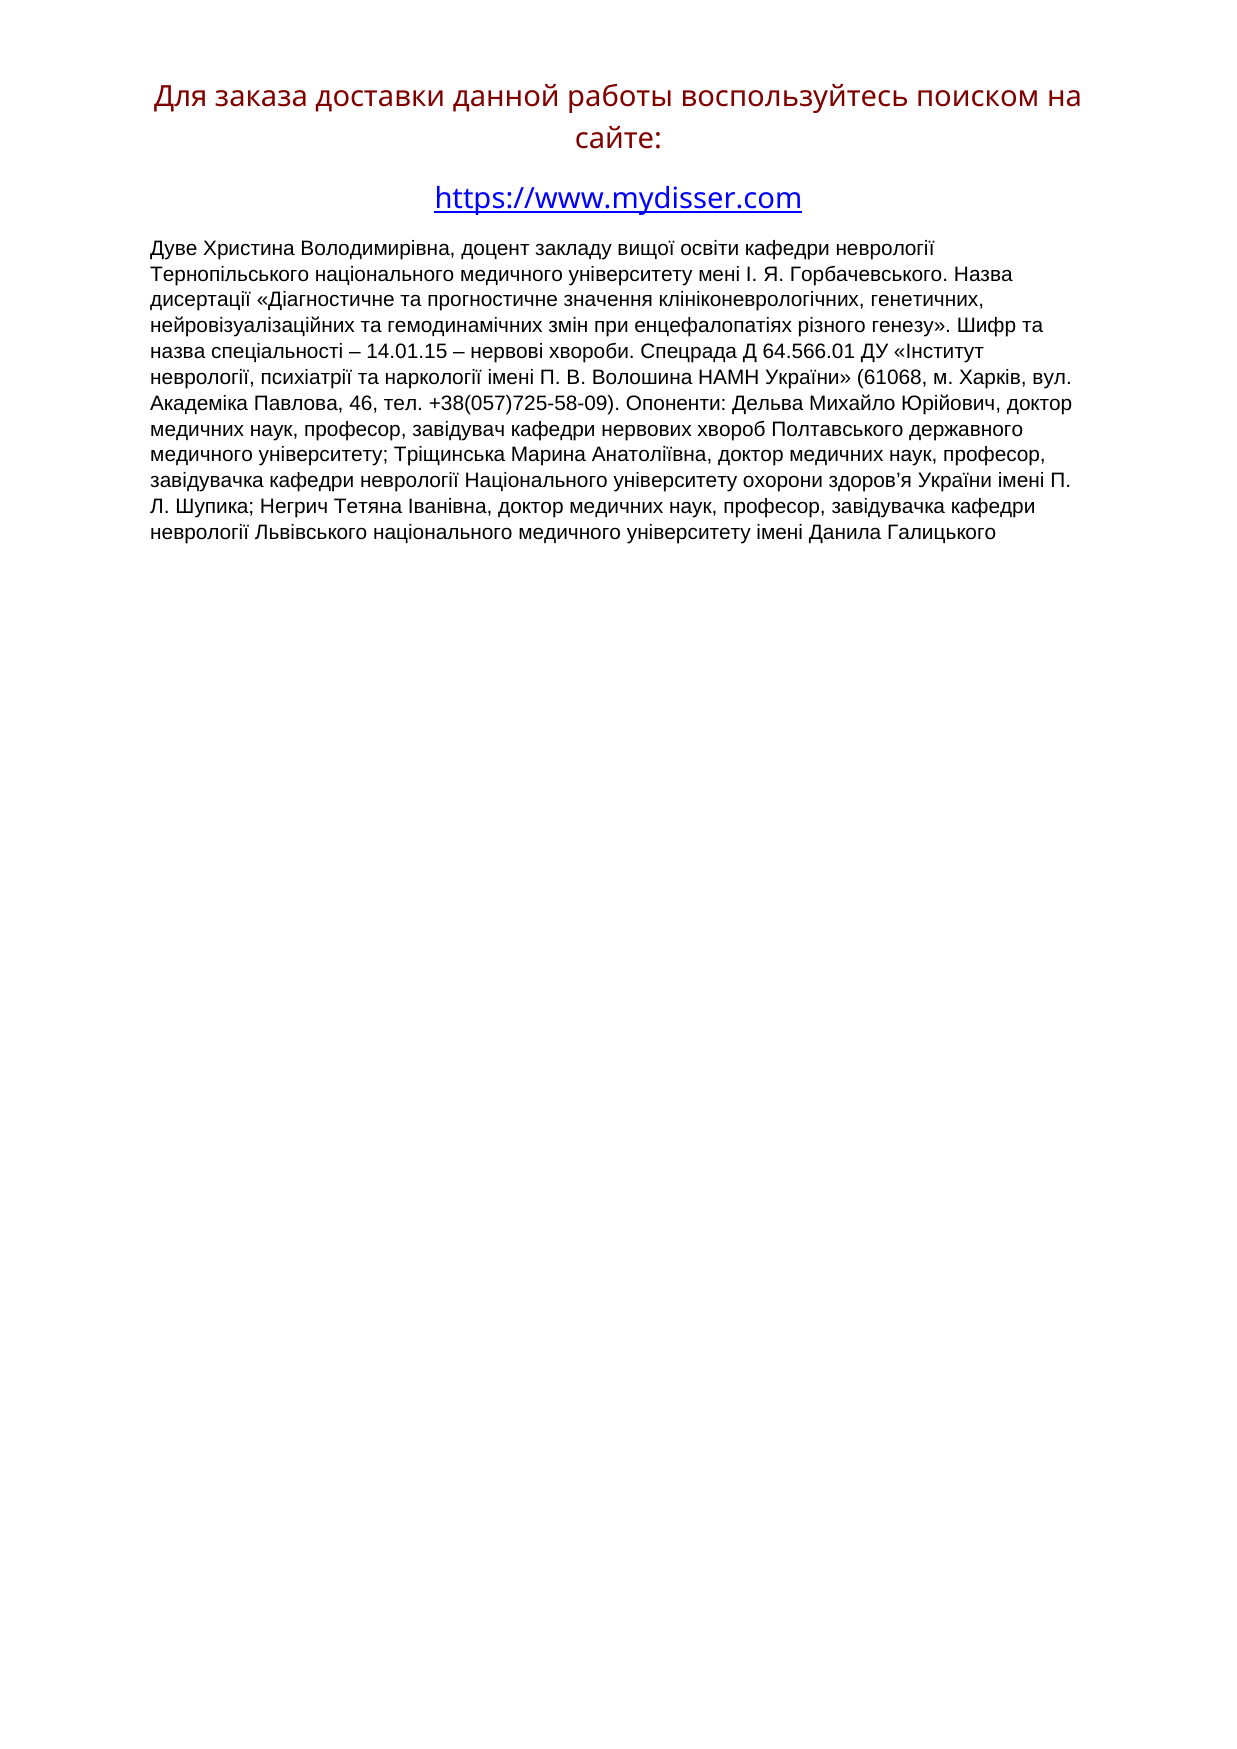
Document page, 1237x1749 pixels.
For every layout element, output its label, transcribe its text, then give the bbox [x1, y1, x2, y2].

text Дуве Христина Володимирівна, доцент закладу вищої освіти кафедри неврології Тернопільського національного медичного університету мені І. Я. Горбачевського. Назва дисертації «Діагностичне та прогностичне значення клініконеврологічних, генетичних, нейровізуалізаційних та гемодинамічних змін при енцефалопатіях різного генезу». Шифр та назва спеціальності – 14.01.15 – нервові хвороби. Спецрада Д 64.566.01 ДУ «Інститут неврології, психіатрії та наркології імені П. В. Волошина НАМН України» (61068, м. Харків, вул. Академіка Павлова, 46, тел. +38(057)725-58-09). Опоненти: Дельва Михайло Юрійович, доктор медичних наук, професор, завідувач кафедри нервових хвороб Полтавського державного медичного університету; Тріщинська Марина Анатоліївна, доктор медичних наук, професор, завідувачка кафедри неврології Національного університету охорони здоров’я України імені П. Л. Шупика; Негрич Тетяна Іванівна, доктор медичних наук, професор, завідувачка кафедри неврології Львівського національного медичного університету імені Данила Галицького [150, 236, 1086, 544]
